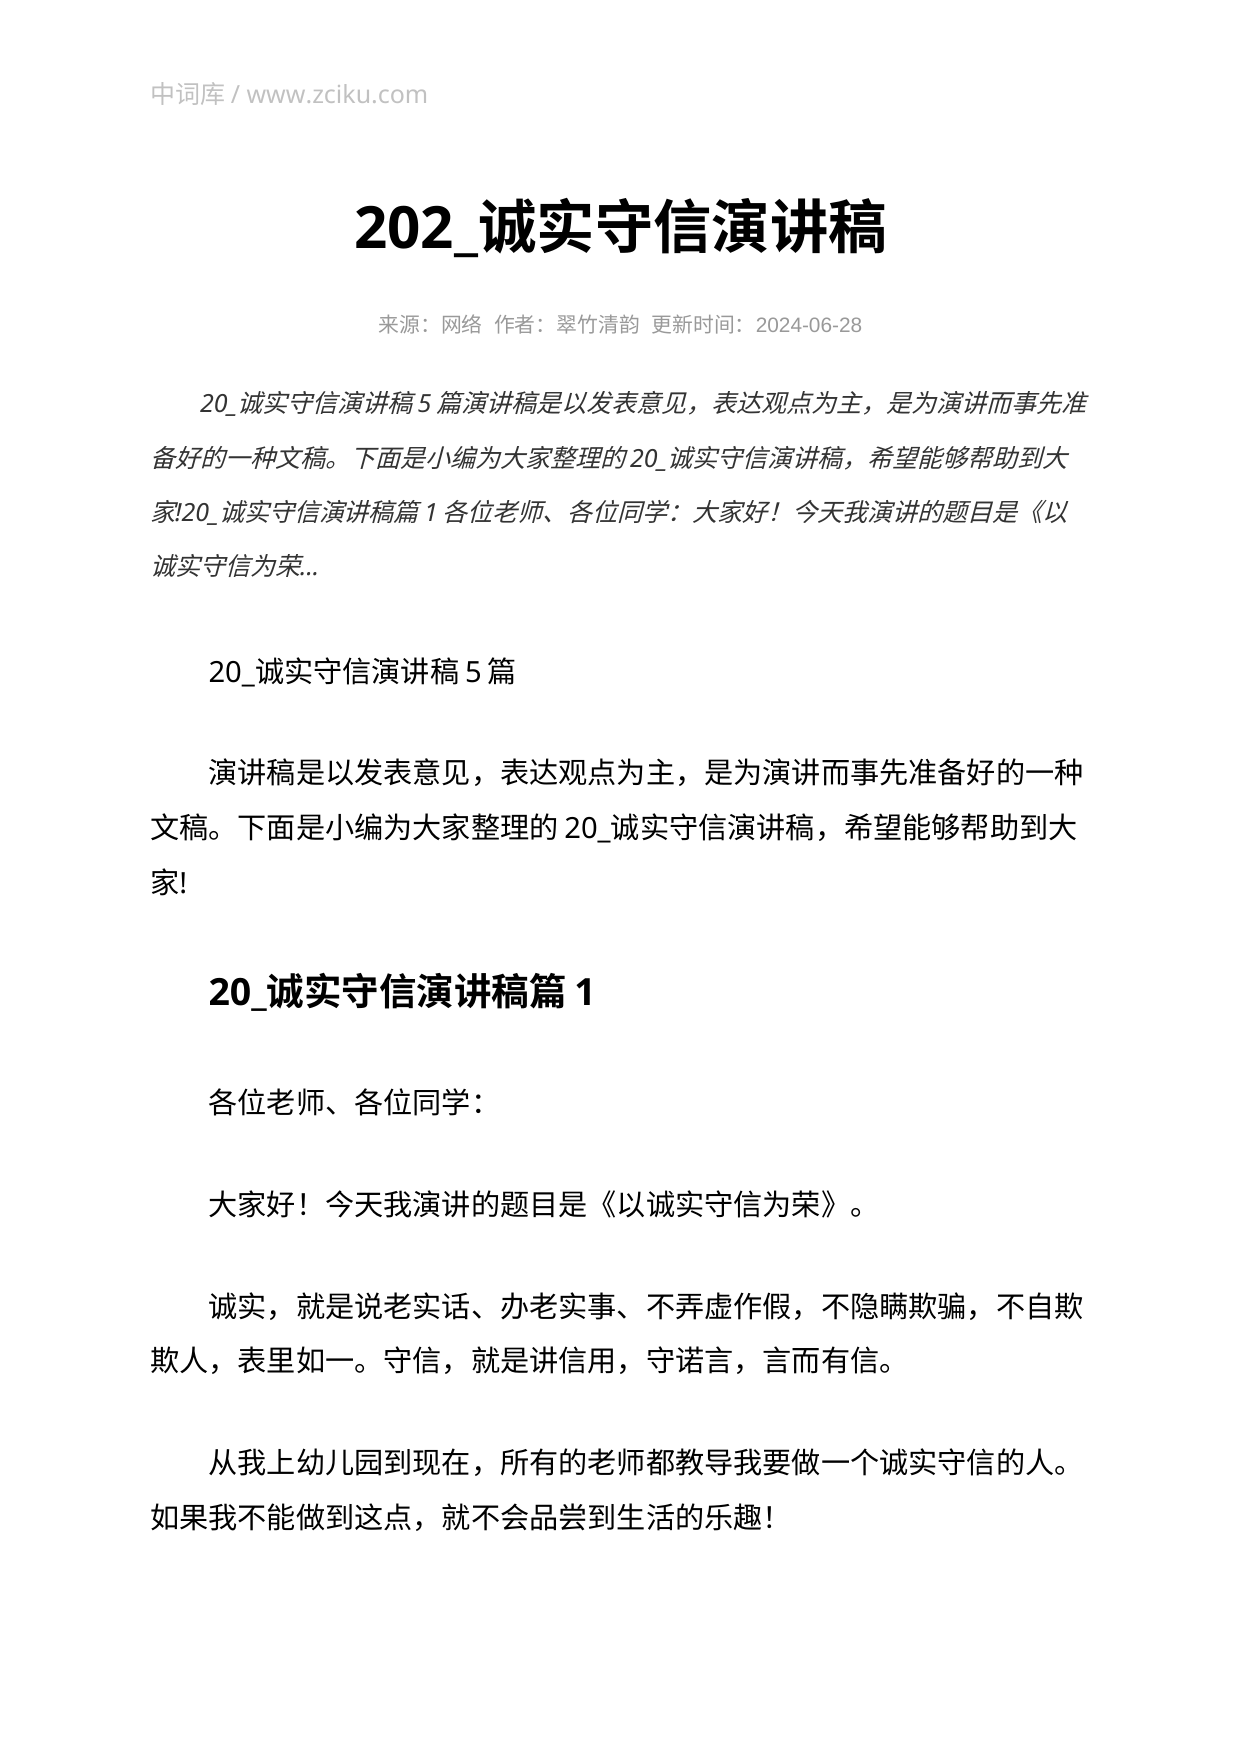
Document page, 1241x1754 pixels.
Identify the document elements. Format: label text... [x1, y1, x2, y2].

subtitle 202_诚实守信演讲稿 [150, 181, 1090, 266]
text 20_诚实守信演讲稿篇1 [150, 962, 1090, 1016]
text 大家好！今天我演讲的题目是《以诚实守信为荣》。 [150, 1181, 1090, 1224]
text 来源：网络 作者：翠竹清韵 更新时间：2024-06-28 [150, 313, 1090, 337]
text 各位老师、各位同学： [150, 1079, 1090, 1122]
text 从我上幼儿园到现在，所有的老师都教导我要做一个诚实守信的人。如果我不能做到这点，就不会品尝到生活的乐趣！ [150, 1440, 1090, 1537]
text 诚实，就是说老实话、办老实事、不弄虚作假，不隐瞒欺骗，不自欺欺人，表里如一。守信，就是讲信用，守诺言，言而有信。 [150, 1283, 1090, 1380]
text 演讲稿是以发表意见，表达观点为主，是为演讲而事先准备好的一种文稿。下面是小编为大家整理的20_诚实守信演讲稿，希望能够帮助到大家! [150, 750, 1090, 902]
text 20_诚实守信演讲稿5篇 [150, 648, 1090, 691]
text 20_诚实守信演讲稿5篇演讲稿是以发表意见，表达观点为主，是为演讲而事先准备好的一种文稿。下面是小编为大家整理的20_诚实守信演讲稿，希望能够帮助到大家!20_诚实守信演讲稿篇1各位老师、各位同学：大家好！今天我演讲的题目是《以诚实守信为荣... [150, 384, 1090, 583]
